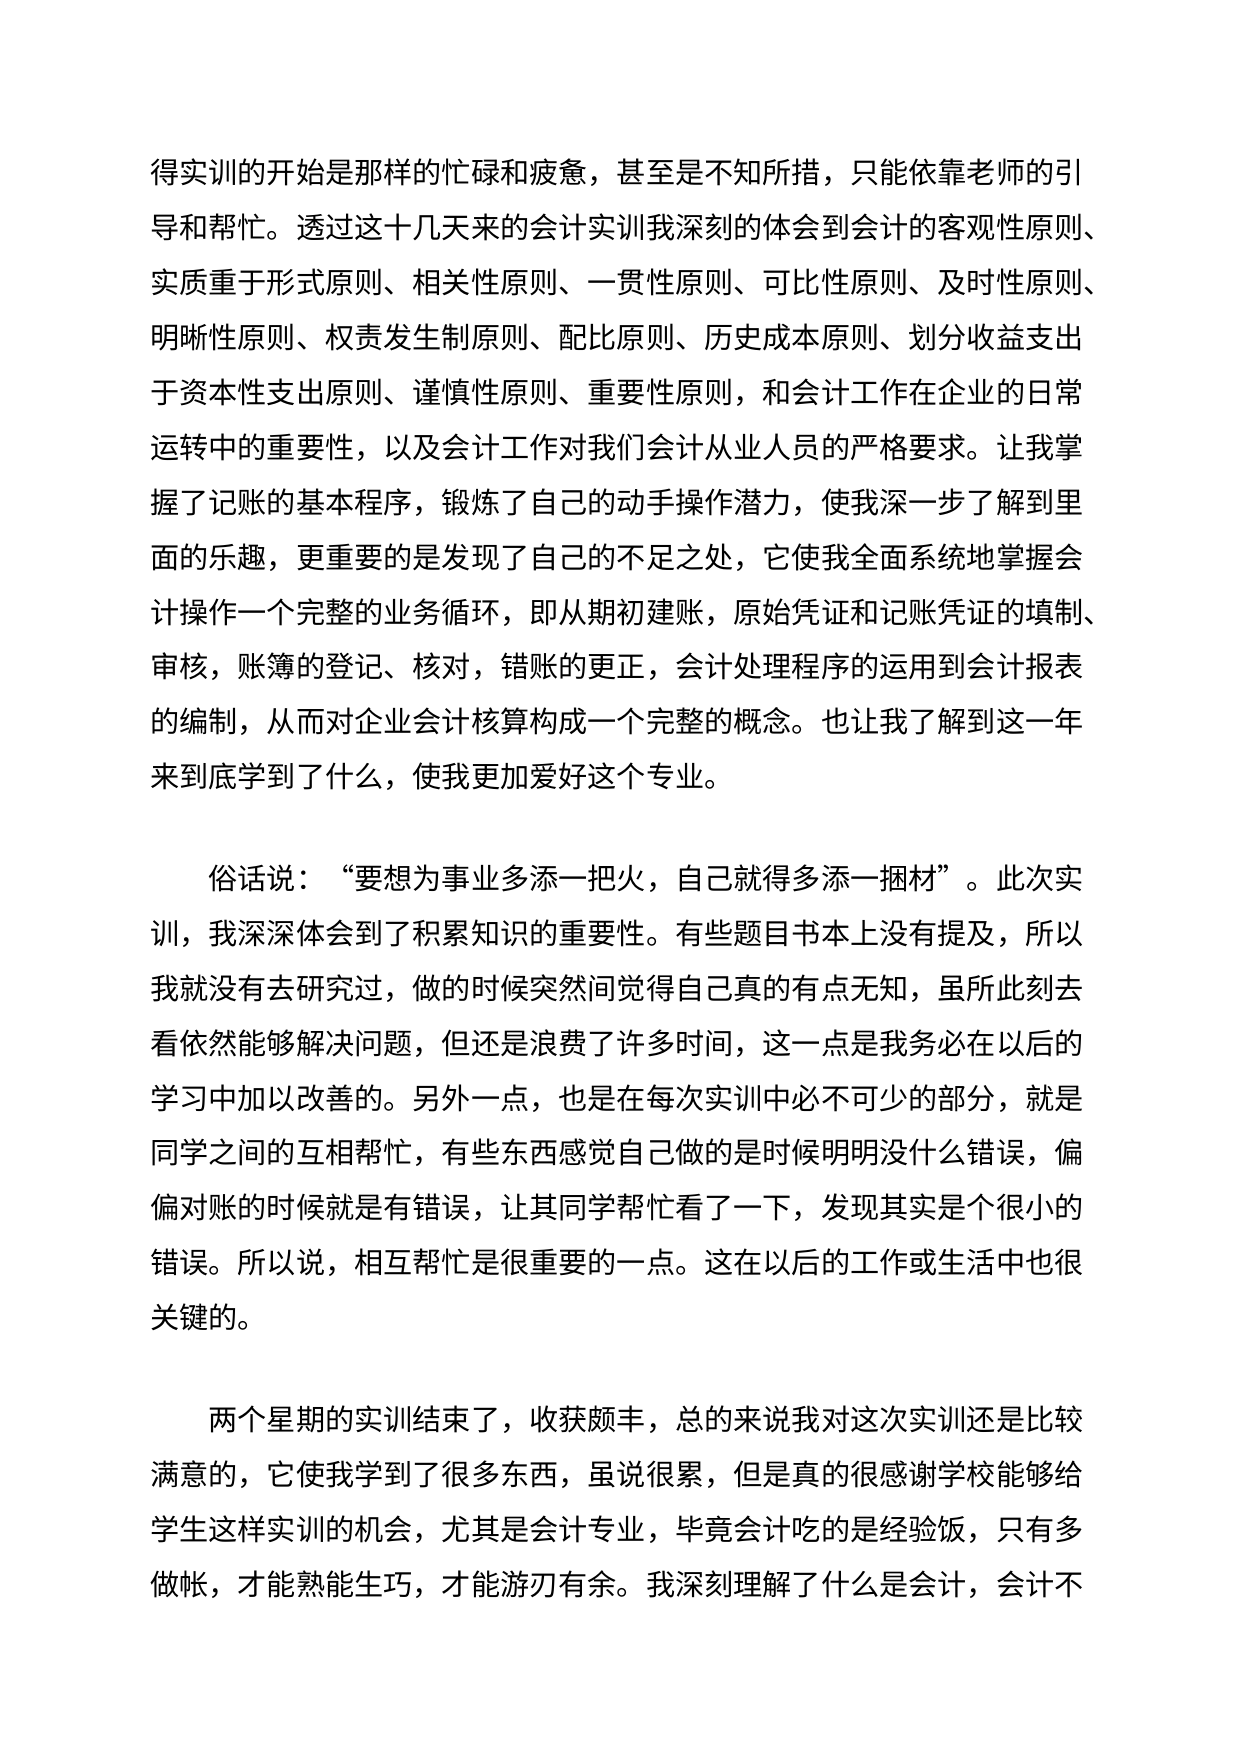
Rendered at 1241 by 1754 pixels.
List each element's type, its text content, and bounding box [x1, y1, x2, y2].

text 俗话说：“要想为事业多添一把火，自己就得多添一捆材”。此次实训，我深深体会到了积累知识的重要性。有些题目书本上没有提及，所以我就没有去研究过，做的时候突然间觉得自己真的有点无知，虽所此刻去看依然能够解决问题，但还是浪费了许多时间，这一点是我务必在以后的学习中加以改善的。另外一点，也是在每次实训中必不可少的部分，就是同学之间的互相帮忙，有些东西感觉自己做的是时候明明没什么错误，偏偏对账的时候就是有错误，让其同学帮忙看了一下，发现其实是个很小的错误。所以说，相互帮忙是很重要的一点。这在以后的工作或生活中也很关键的。 [150, 856, 1090, 1337]
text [150, 1397, 1090, 1603]
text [150, 150, 1090, 796]
